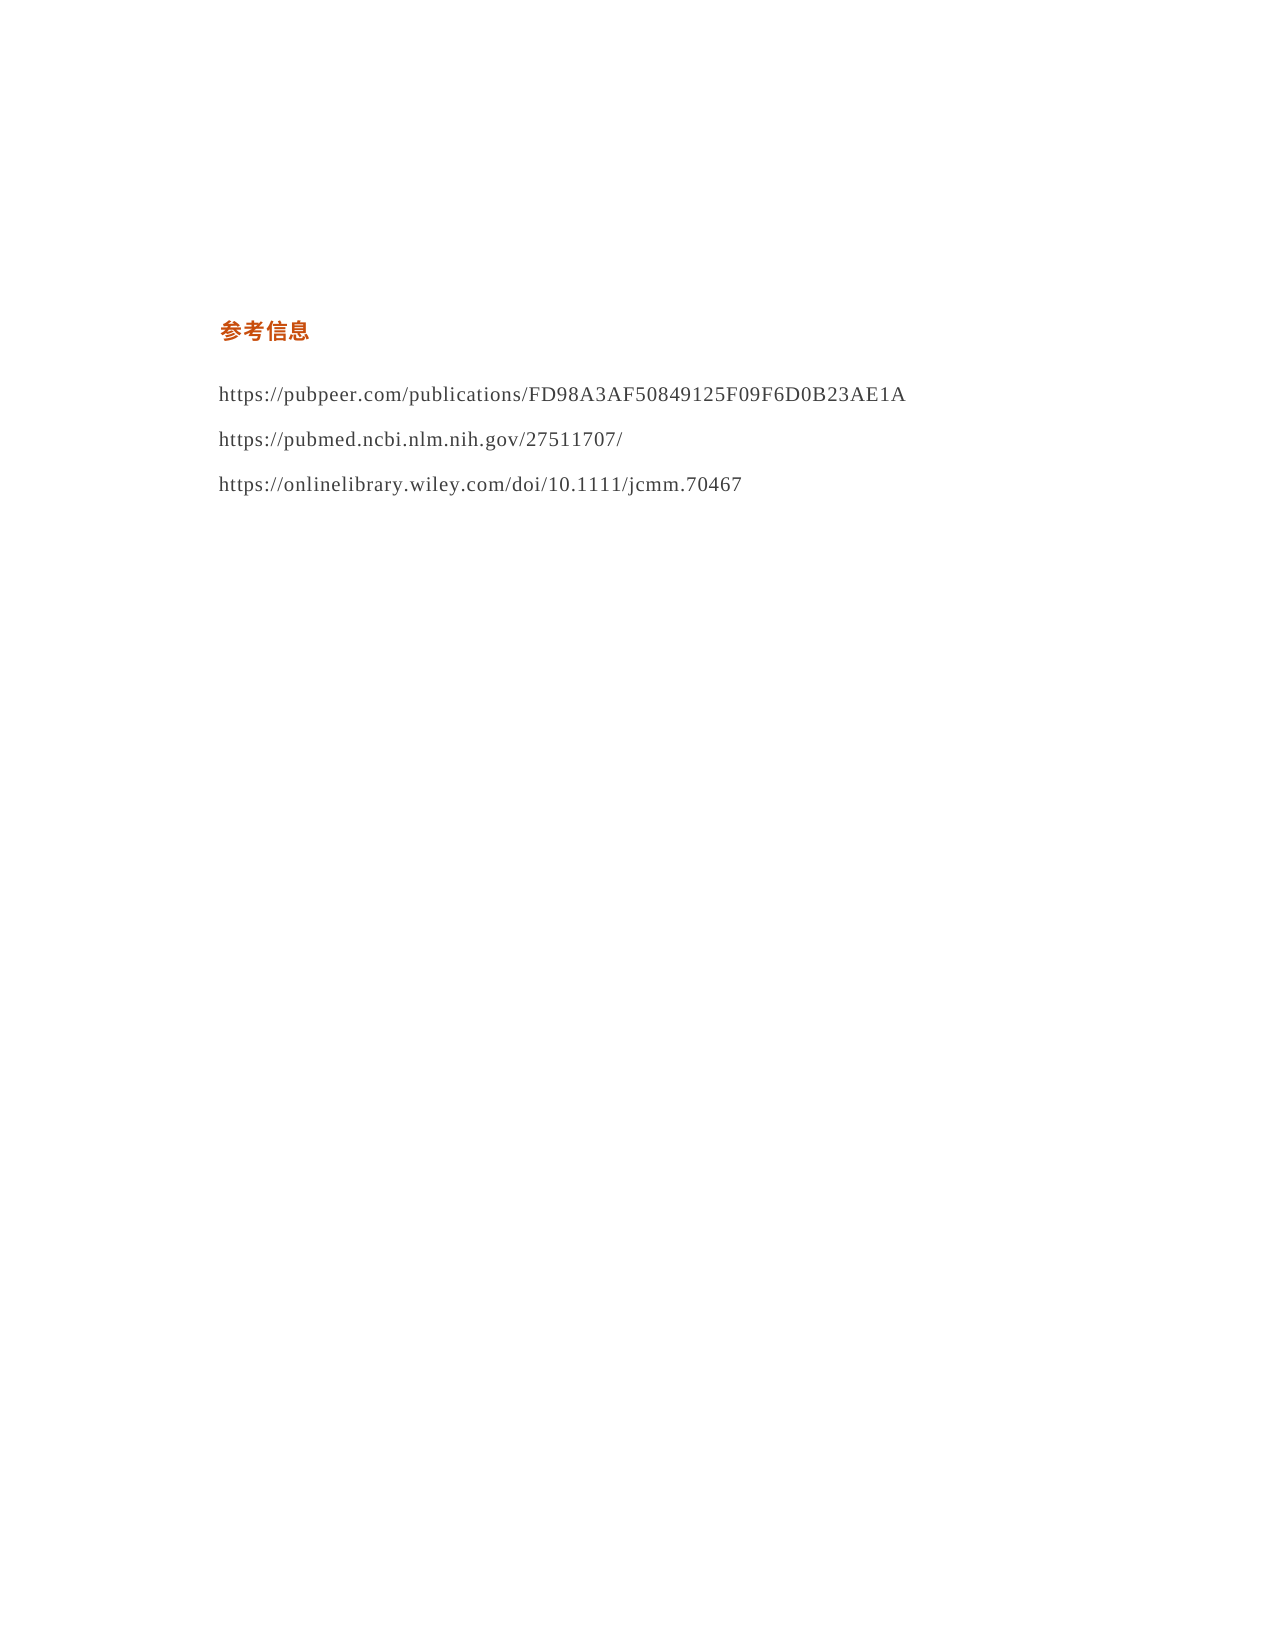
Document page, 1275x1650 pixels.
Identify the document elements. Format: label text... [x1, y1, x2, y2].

text https://onlinelibrary.wiley.com/doi/10.1111/jcmm.70467 [219, 451, 1056, 496]
text 参考信息 [220, 306, 1055, 346]
text https://pubpeer.com/publications/FD98A3AF50849125F09F6D0B23AE1A [219, 361, 1056, 406]
text https://pubmed.ncbi.nlm.nih.gov/27511707/ [219, 406, 1056, 451]
